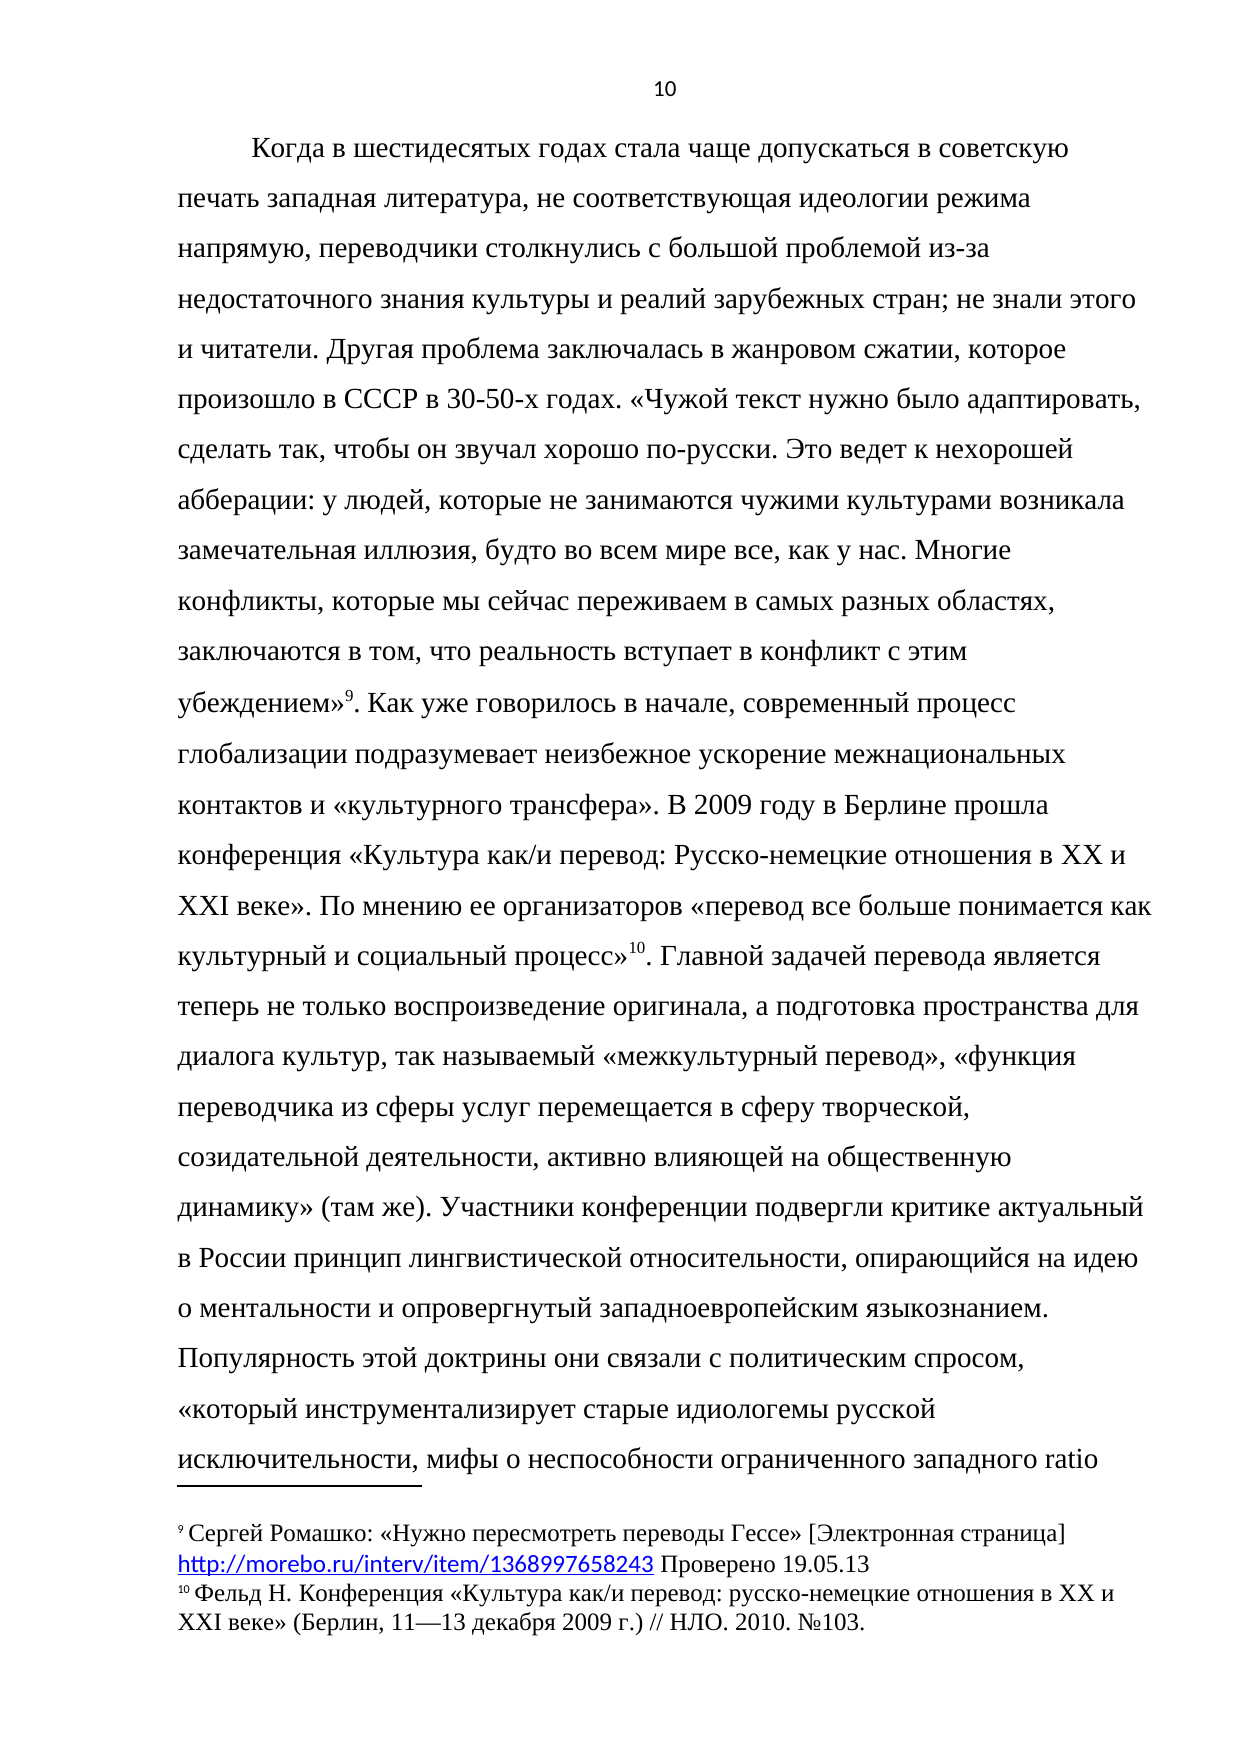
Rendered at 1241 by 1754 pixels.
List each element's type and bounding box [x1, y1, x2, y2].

text [177, 130, 1152, 1474]
